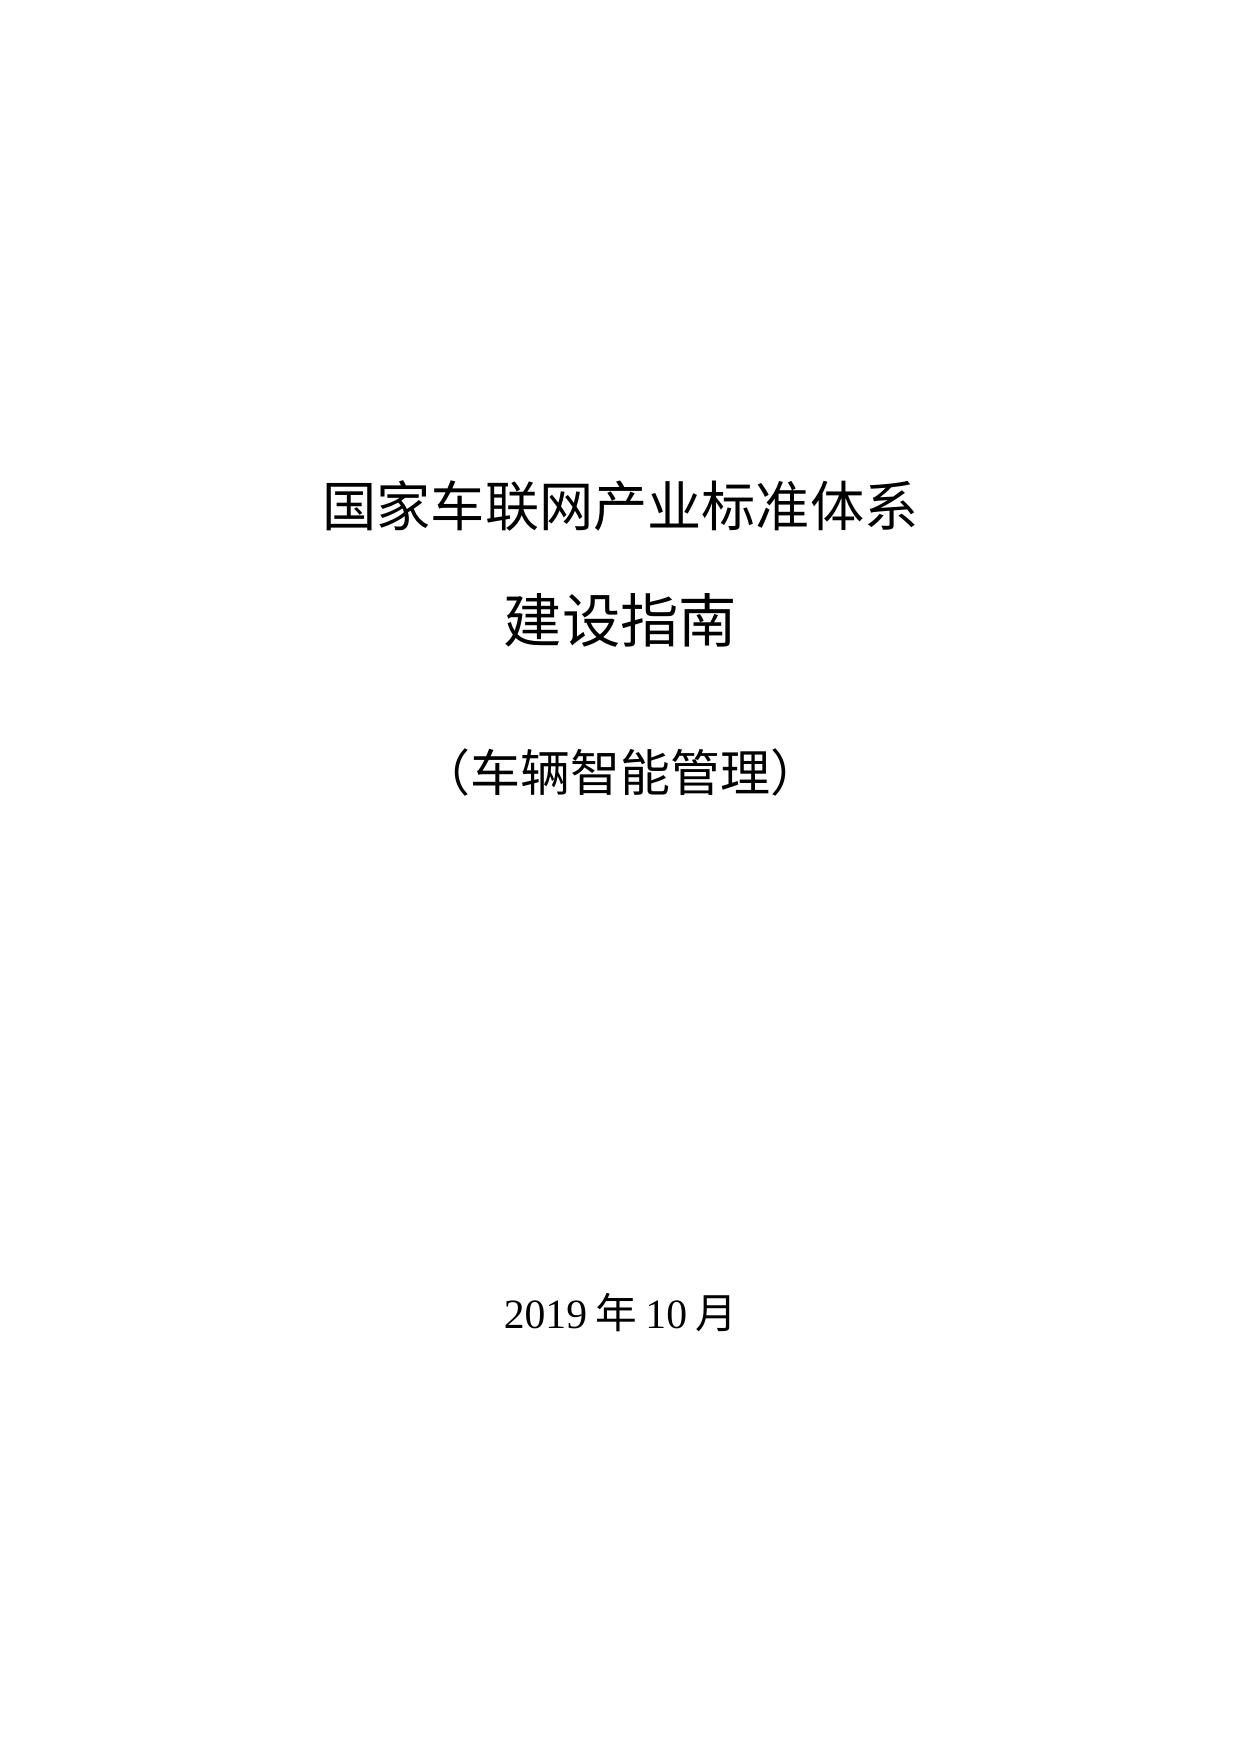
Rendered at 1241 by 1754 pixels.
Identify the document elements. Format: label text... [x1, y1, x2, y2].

text 2019年10月 [187, 1281, 1053, 1341]
title 建设指南 [187, 574, 1053, 659]
title 国家车联网产业标准体系 [187, 463, 1053, 542]
title （车辆智能管理） [187, 734, 1053, 806]
